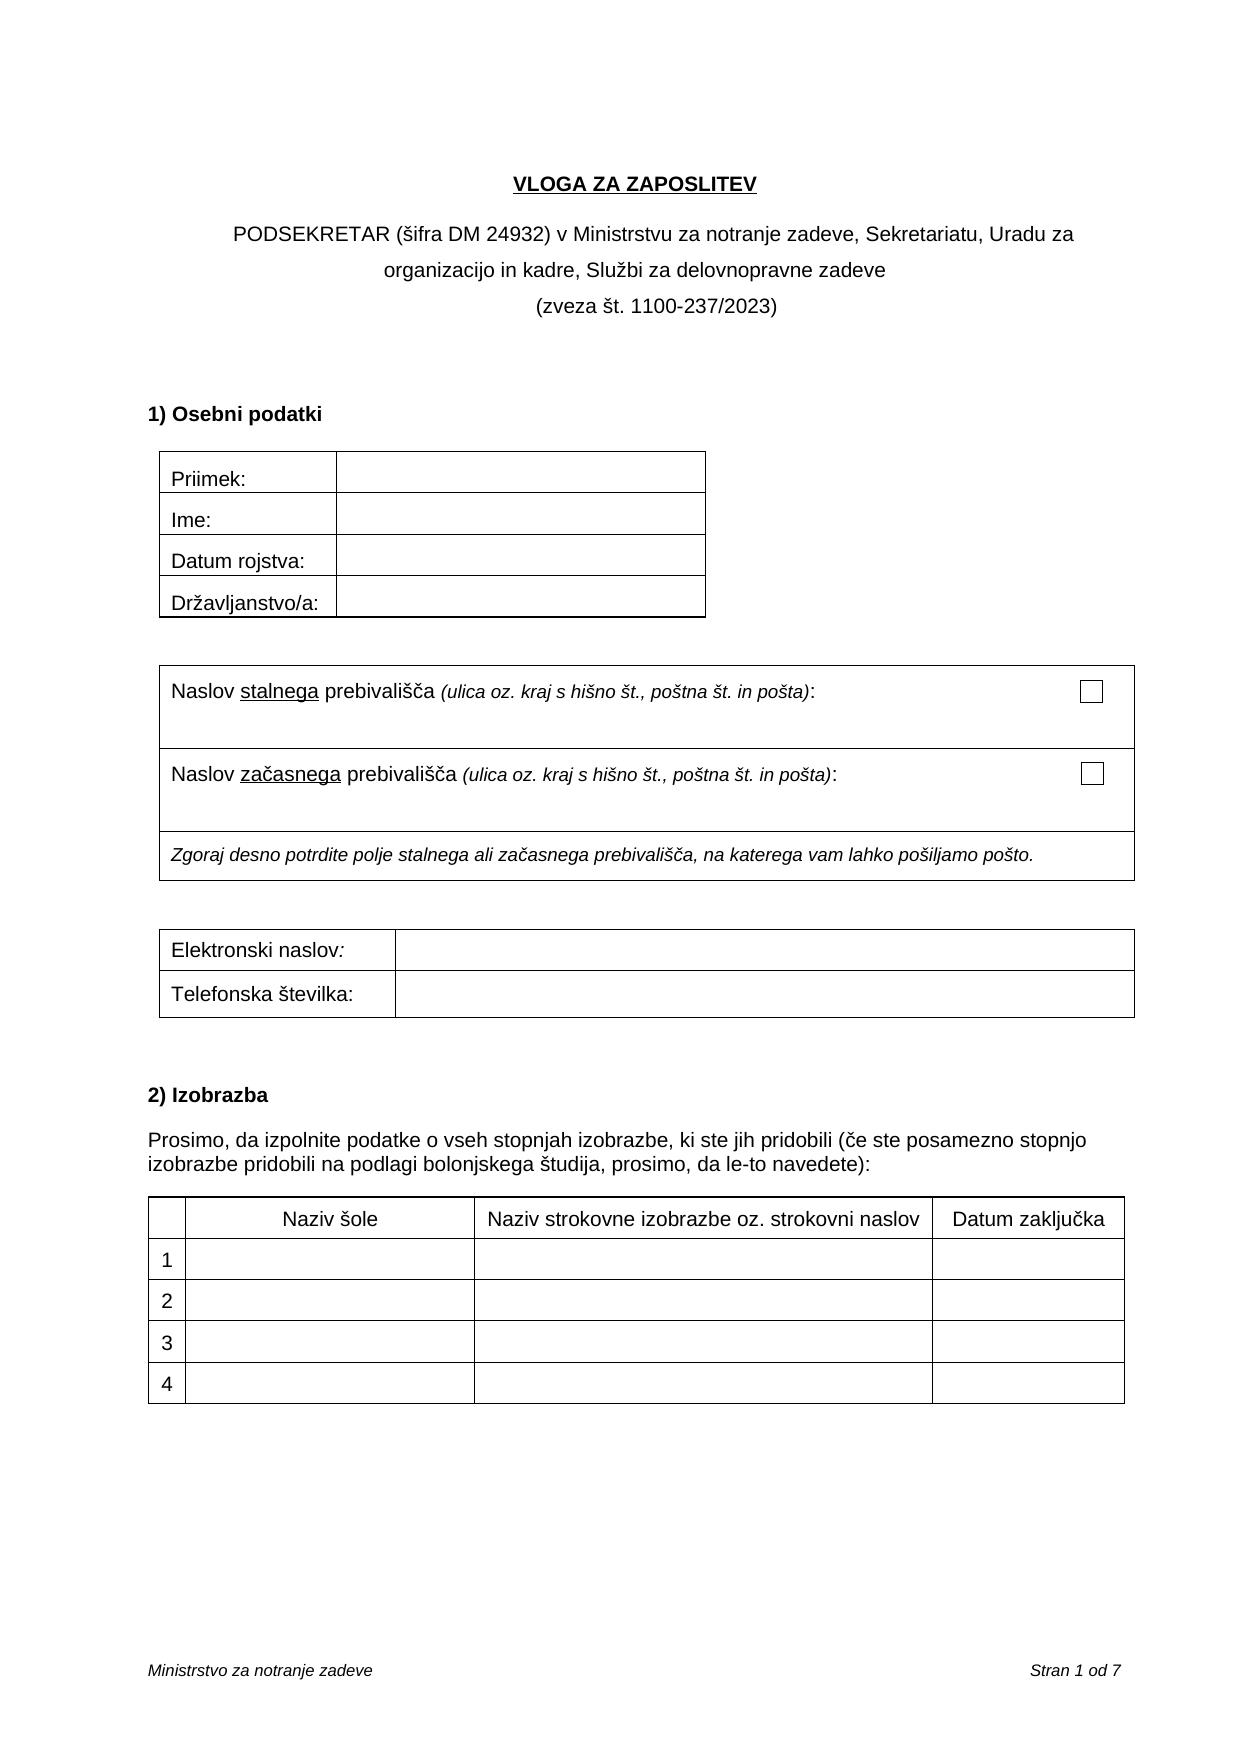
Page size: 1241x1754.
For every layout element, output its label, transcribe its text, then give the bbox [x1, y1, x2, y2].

table_cell [475, 1363, 932, 1403]
table_cell 4 [149, 1363, 185, 1403]
table_cell Ime: [160, 493, 336, 534]
table_cell 3 [149, 1321, 185, 1362]
table_header [337, 452, 705, 492]
table_cell [933, 1363, 1124, 1403]
table_header Naziv šole [186, 1198, 474, 1238]
table_cell [396, 971, 1134, 1017]
table_cell [186, 1280, 474, 1320]
table_cell [475, 1239, 932, 1279]
text 1) Osebni podatki [148, 402, 1122, 426]
text Prosimo, da izpolnite podatke o vseh stopnjah izobrazbe, ki ste jih pridobili (če ste posamezno stopnjo izobrazbe pridobili na podlagi bolonjskega študija, prosimo, da le-to navedete): [148, 1128, 1122, 1176]
table_header [149, 1198, 185, 1238]
table_header Datum zaključka [933, 1198, 1124, 1238]
table_cell [933, 1321, 1124, 1362]
title (zveza št. 1100-237/2023) [148, 294, 1122, 318]
table_cell Državljanstvo/a: [160, 576, 336, 616]
table_header Naslov stalnega prebivališča (ulica oz. kraj s hišno št., poštna št. in pošta): [160, 666, 1134, 748]
table_cell 2 [149, 1280, 185, 1320]
table_cell [337, 576, 705, 616]
table_cell [186, 1239, 474, 1279]
table_cell [186, 1363, 474, 1403]
title PODSEKRETAR (šifra DM 24932) v Ministrstvu za notranje zadeve, Sekretariatu, Uradu za organizacijo in kadre, Službi za delovnopravne zadeve [148, 222, 1122, 282]
table_header Priimek: [160, 452, 336, 492]
title VLOGA ZA ZAPOSLITEV [148, 170, 1122, 197]
table_cell [337, 535, 705, 575]
table_cell Telefonska številka: [160, 971, 395, 1017]
table_cell [475, 1280, 932, 1320]
table_cell 1 [149, 1239, 185, 1279]
table_header Elektronski naslov: [160, 930, 395, 970]
table_cell Zgoraj desno potrdite polje stalnega ali začasnega prebivališča, na katerega vam lahko pošiljamo pošto. [160, 832, 1134, 879]
table_cell [933, 1280, 1124, 1320]
table_header Naziv strokovne izobrazbe oz. strokovni naslov [475, 1198, 932, 1238]
table_cell Datum rojstva: [160, 535, 336, 575]
table_cell [475, 1321, 932, 1362]
table_cell [186, 1321, 474, 1362]
table_cell [933, 1239, 1124, 1279]
table_cell Naslov začasnega prebivališča (ulica oz. kraj s hišno št., poštna št. in pošta): [160, 749, 1134, 831]
table_header [396, 930, 1134, 970]
text 2) Izobrazba [148, 1083, 1122, 1107]
table_cell [337, 493, 705, 534]
